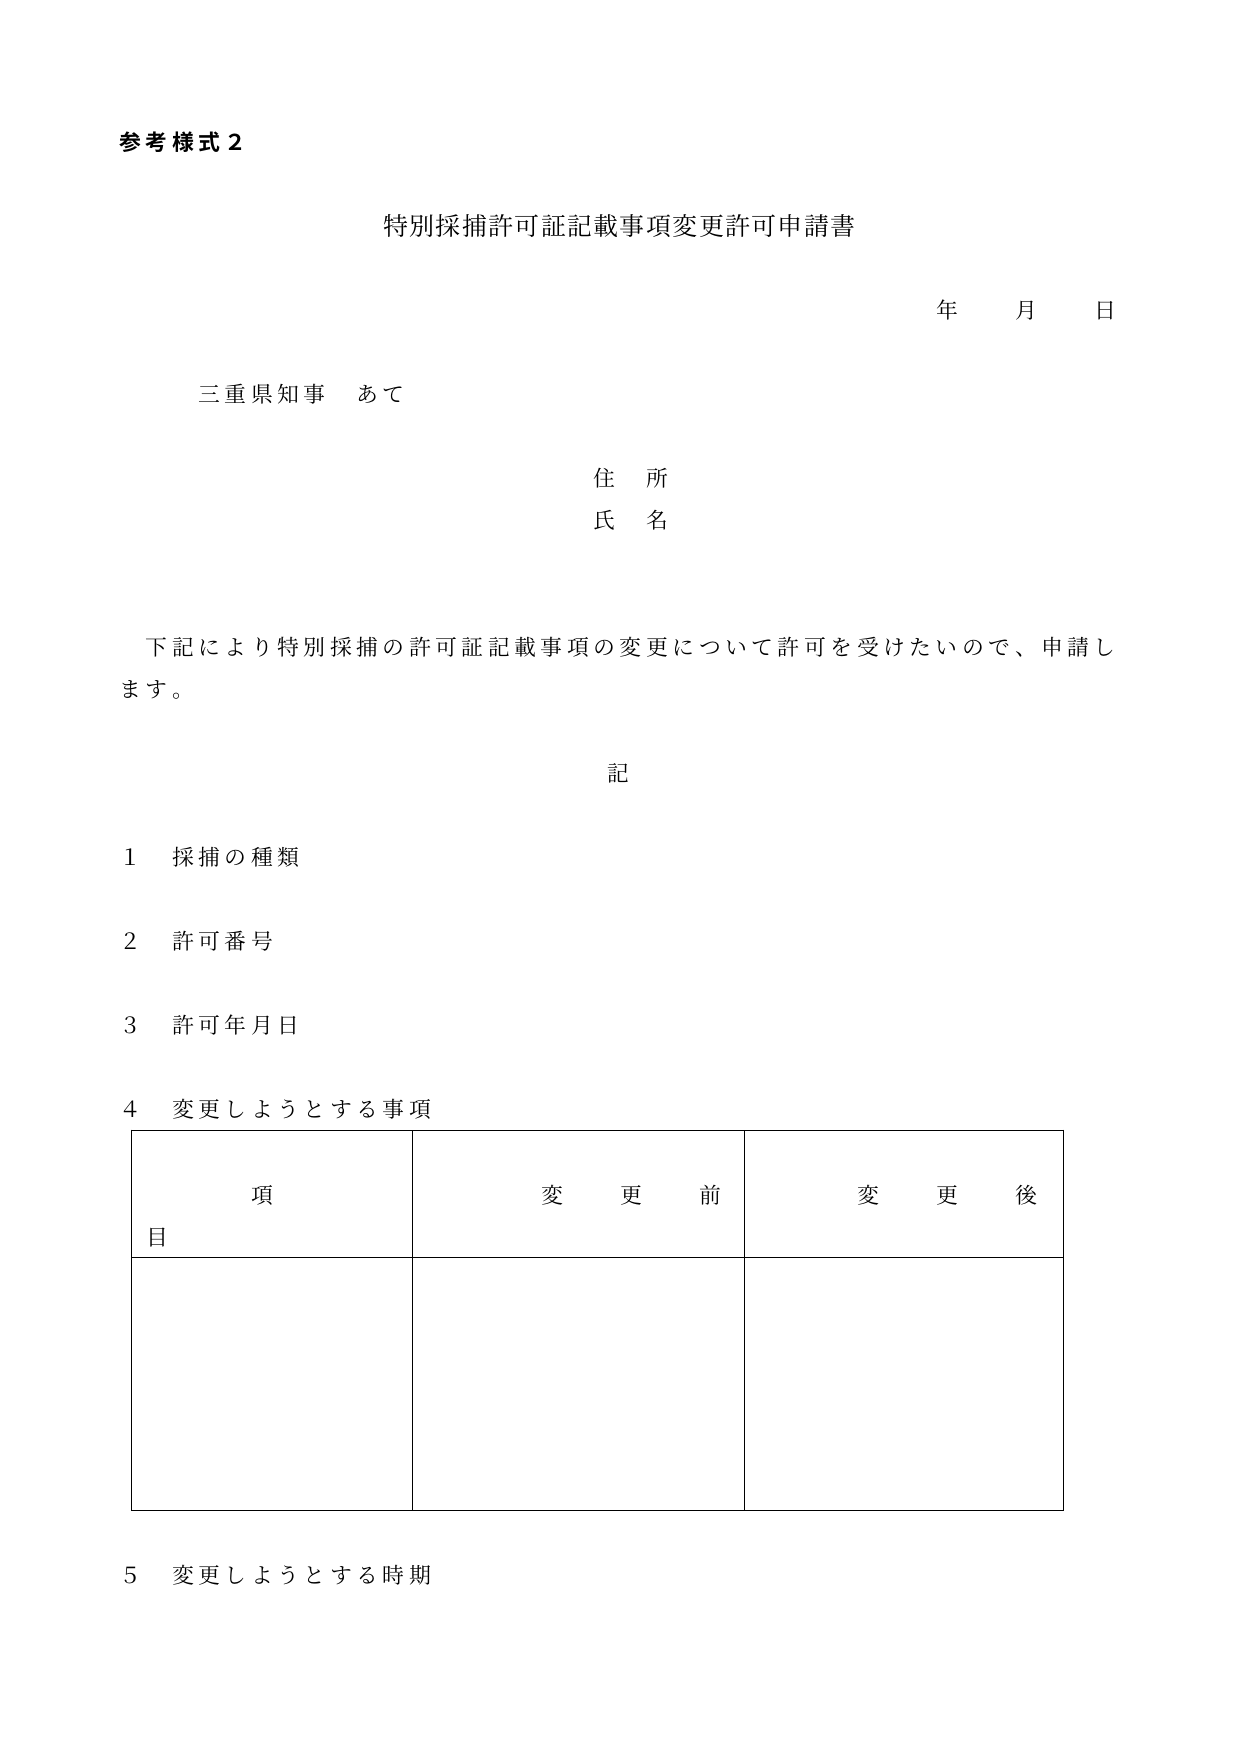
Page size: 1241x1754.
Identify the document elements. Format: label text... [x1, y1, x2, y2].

table_cell [132, 1258, 412, 1510]
text 記 [119, 751, 1121, 793]
text 住 所 [579, 456, 1121, 498]
text 特別採捕許可証記載事項変更許可申請書 [119, 204, 1121, 246]
text ４ 変更しようとする事項 [119, 1087, 1121, 1129]
table_header 変 更 前 [413, 1131, 744, 1257]
table_header 項 目 [132, 1131, 412, 1257]
text 氏 名 [579, 498, 1121, 540]
text 三重県知事 あて [119, 372, 1121, 414]
text ２ 許可番号 [119, 919, 1121, 961]
text 下記により特別採捕の許可証記載事項の変更について許可を受けたいので、申請します。 [119, 624, 1121, 709]
table_cell [413, 1258, 744, 1510]
table_cell [745, 1258, 1063, 1510]
text 年 月 日 [119, 288, 1121, 330]
text ５ 変更しようとする時期 [119, 1553, 1121, 1596]
text ３ 許可年月日 [119, 1003, 1121, 1045]
text １ 採捕の種類 [119, 835, 1121, 877]
text 参考様式２ [119, 119, 1121, 162]
table_header 変 更 後 [745, 1131, 1063, 1257]
